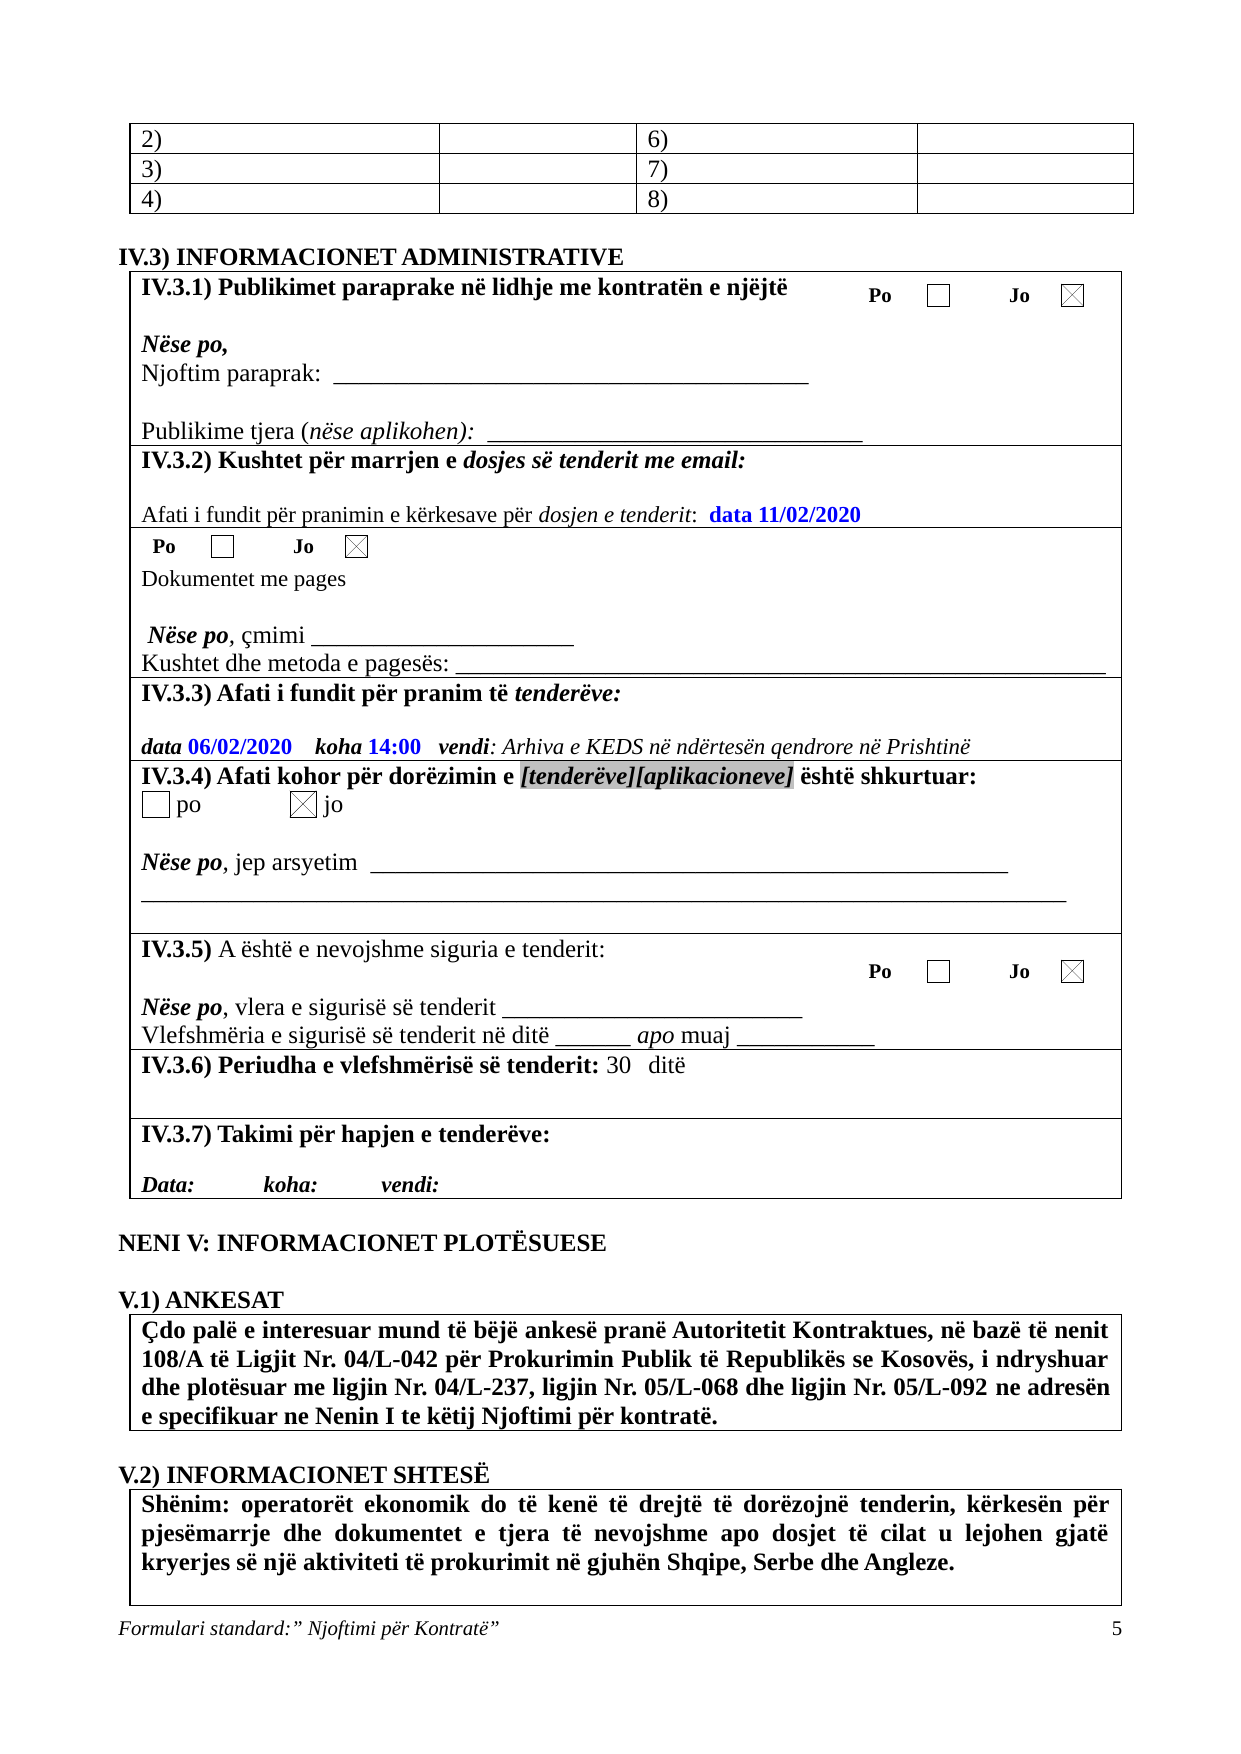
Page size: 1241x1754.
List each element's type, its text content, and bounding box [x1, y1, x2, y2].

table_cell IV.3.4) Afati kohor për dorëzimin e [tenderëve][aplikacioneve] është shkurtuar: po jo Nëse po, jep arsyetim ___________________________________________________ __________________________________________________________________________ [131, 761, 1121, 933]
table_cell [440, 184, 636, 212]
table_cell [918, 154, 1133, 183]
table_cell Dokumentet me pages Nëse po, çmimi _____________________ Kushtet dhe metoda e pagesës: ____________________________________________________ [131, 528, 1121, 677]
table_cell [918, 124, 1133, 153]
table_cell [440, 154, 636, 183]
text V.1) ANKESAT [118, 1285, 1122, 1314]
table_cell [440, 124, 636, 153]
table_cell 7) [637, 154, 917, 183]
table_cell IV.3.5) A është e nevojshme siguria e tenderit: Nëse po, vlera e sigurisë së tenderit ________________________ Vlefshmëria e sigurisë së tenderit në ditë ______ apo muaj ___________ [131, 934, 1121, 1049]
table_cell 6) [637, 124, 917, 153]
text NENI V: INFORMACIONET PLOTËSUESE [118, 1228, 1122, 1256]
table_cell IV.3.7) Takimi për hapjen e tenderëve: Data: koha: vendi: [131, 1119, 1121, 1198]
table_cell IV.3.6) Periudha e vlefshmërisë së tenderit: 30 ditë [131, 1050, 1121, 1118]
table_cell IV.3.2) Kushtet për marrjen e dosjes së tenderit me email: Afati i fundit për pranimin e kërkesave për dosjen e tenderit: data 11/02/2020 [131, 446, 1121, 527]
table_header IV.3.1) Publikimet paraprake në lidhje me kontratën e njëjtë Nëse po, Njoftim paraprak: ______________________________________ Publikime tjera (nëse aplikohen): ______________________________ [131, 272, 1121, 444]
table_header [131, 1490, 1121, 1604]
table_cell [918, 184, 1133, 212]
table_cell IV.3.3) Afati i fundit për pranim të tenderëve: data 06/02/2020 koha 14:00 vendi: Arhiva e KEDS në ndërtesën qendrore në Prishtinë [131, 678, 1121, 760]
table_cell 4) [131, 184, 439, 212]
text V.2) INFORMACIONET SHTESË [118, 1460, 1122, 1488]
table_cell 3) [131, 154, 439, 183]
table_cell 8) [637, 184, 917, 212]
table_header Çdo palë e interesuar mund të bëjë ankesë pranë Autoritetit Kontraktues, në bazë të nenit 108/A të Ligjit Nr. 04/L-042 për Prokurimin Publik të Republikës se Kosovës, i ndryshuar dhe plotësuar me ligjin Nr. 04/L-237, ligjin Nr. 05/L-068 dhe ligjin Nr. 05/L-092 ne adresën e specifikuar ne Nenin I te këtij Njoftimi për kontratë. [131, 1315, 1121, 1430]
table_cell 2) [131, 124, 439, 153]
text IV.3) INFORMACIONET ADMINISTRATIVE [118, 242, 1122, 271]
